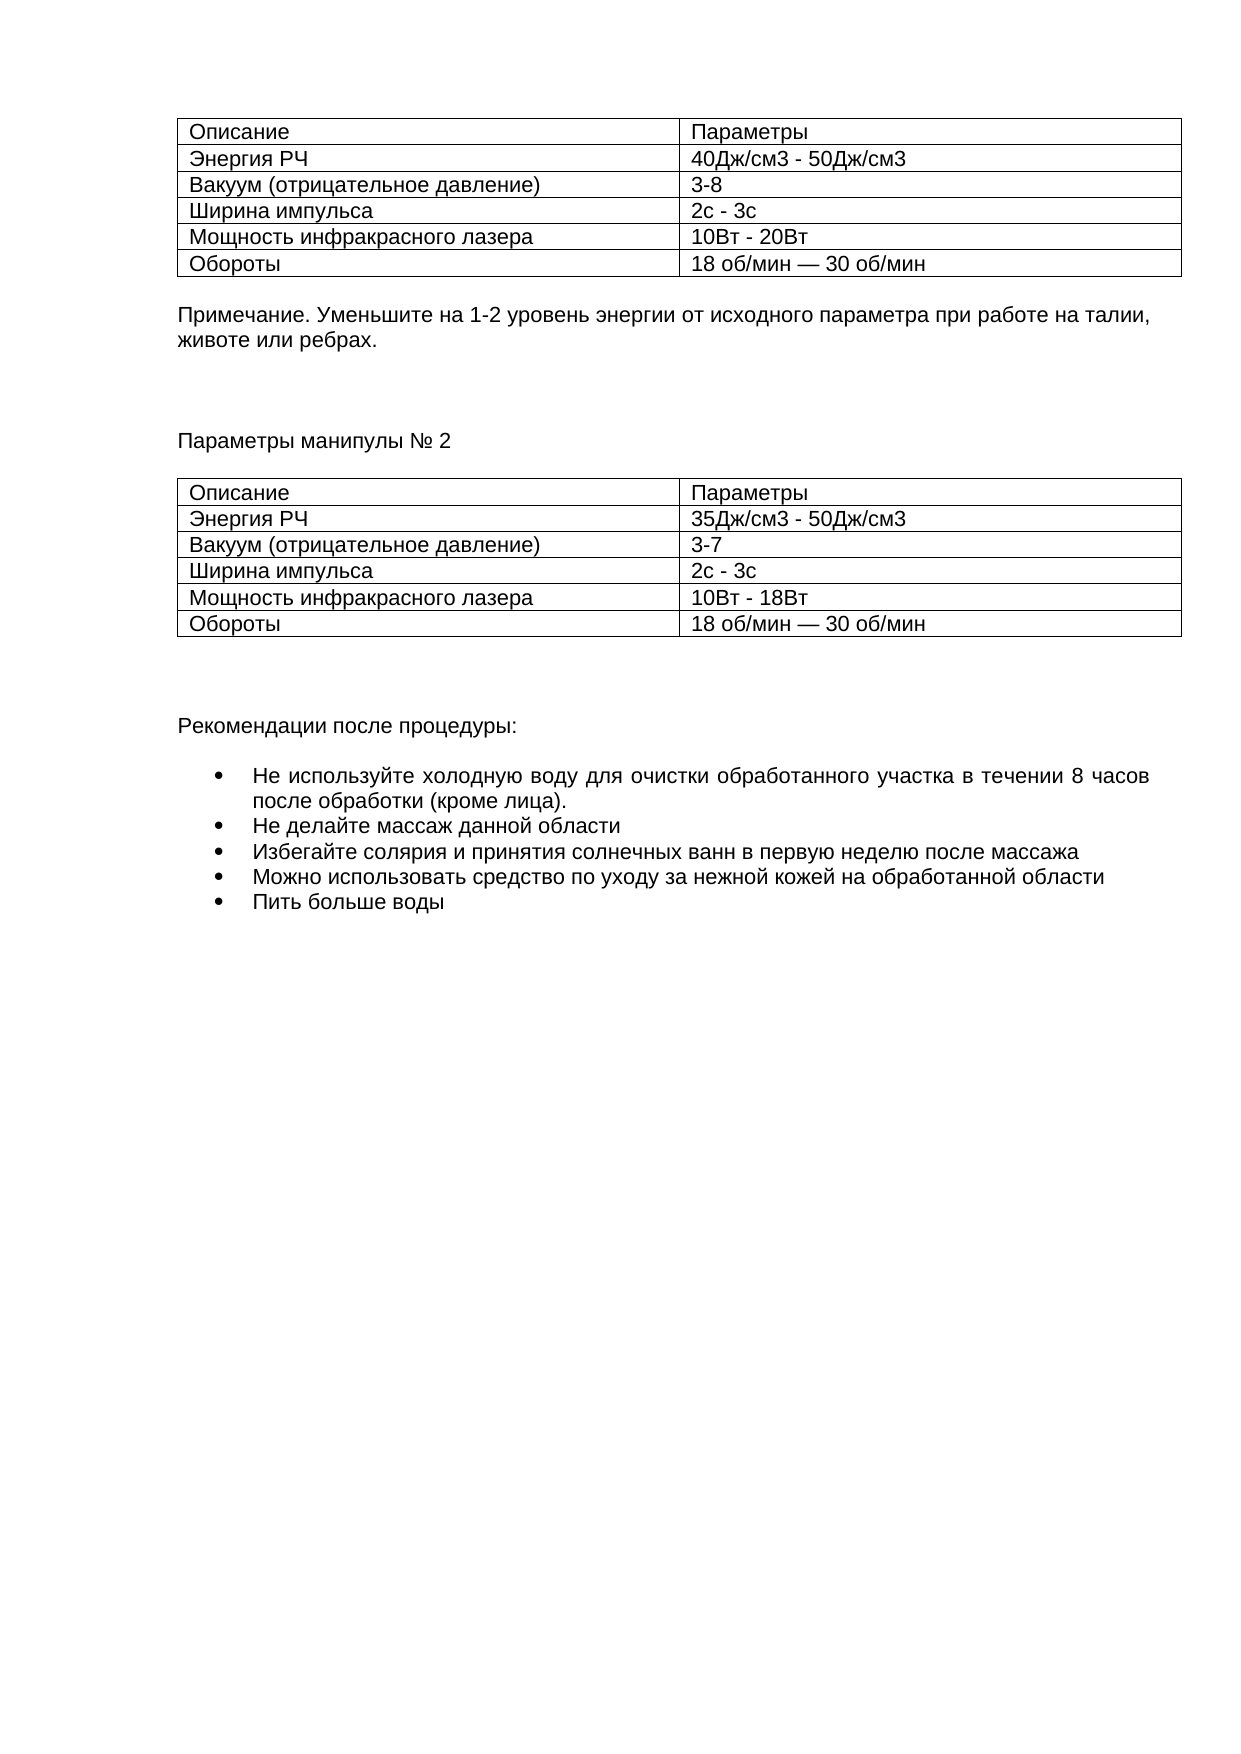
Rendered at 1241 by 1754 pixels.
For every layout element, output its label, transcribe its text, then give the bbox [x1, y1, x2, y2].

text Рекомендации после процедуры: [177, 712, 1152, 738]
list Не делайте массаж данной области [215, 813, 1152, 838]
table_header Параметры [680, 479, 1181, 504]
table_cell Вакуум (отрицательное давление) [178, 532, 679, 557]
list Можно использовать средство по уходу за нежной кожей на обработанной области [215, 864, 1152, 889]
list Избегайте солярия и принятия солнечных ванн в первую неделю после массажа [215, 838, 1152, 864]
table_header Описание [178, 119, 679, 144]
table_cell 3-7 [680, 532, 1181, 557]
table_cell 2с - 3с [680, 558, 1181, 583]
table_cell Обороты [178, 250, 679, 276]
table_cell 2с - 3с [680, 198, 1181, 223]
table_cell 40Дж/см3 - 50Дж/см3 [680, 145, 1181, 171]
table_cell 10Вт - 18Вт [680, 584, 1181, 609]
table_header Описание [178, 479, 679, 504]
table_cell 18 об/мин — 30 об/мин [680, 250, 1181, 276]
table_cell Мощность инфракрасного лазера [178, 584, 679, 609]
text Примечание. Уменьшите на 1-2 уровень энергии от исходного параметра при работе на талии, животе или ребрах. [177, 302, 1152, 352]
list Пить больше воды [215, 889, 1152, 914]
table_header Параметры [680, 119, 1181, 144]
list Не используйте холодную воду для очистки обработанного участка в течении 8 часов после обработки (кроме лица). [215, 763, 1152, 813]
text Параметры манипулы № 2 [177, 428, 1152, 453]
table_cell Мощность инфракрасного лазера [178, 224, 679, 249]
table_cell Вакуум (отрицательное давление) [178, 172, 679, 197]
table_cell Ширина импульса [178, 198, 679, 223]
table_cell 35Дж/см3 - 50Дж/см3 [680, 506, 1181, 531]
table_cell Ширина импульса [178, 558, 679, 583]
table_cell Энергия РЧ [178, 145, 679, 171]
table_cell Обороты [178, 611, 679, 636]
table_cell 10Вт - 20Вт [680, 224, 1181, 249]
table_cell Энергия РЧ [178, 506, 679, 531]
table_cell 3-8 [680, 172, 1181, 197]
table_cell 18 об/мин — 30 об/мин [680, 611, 1181, 636]
